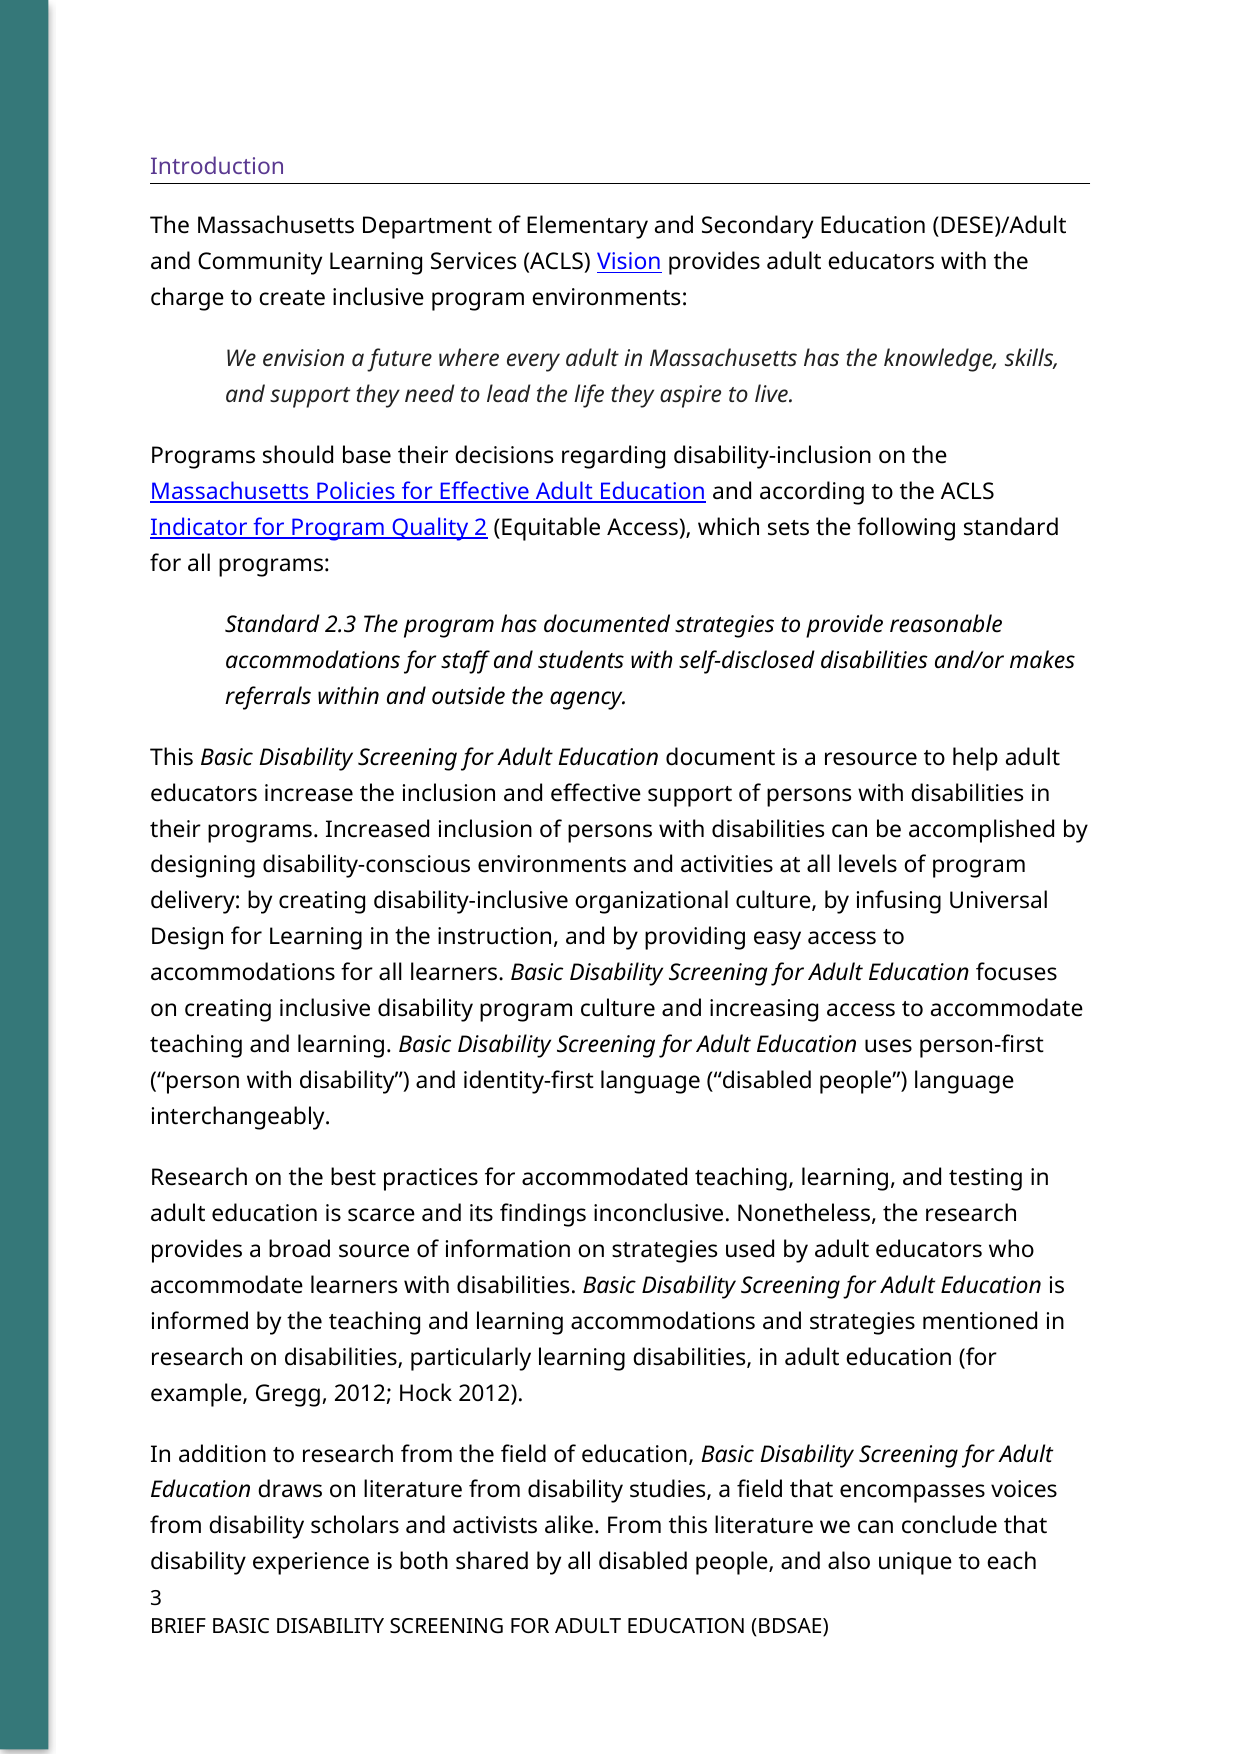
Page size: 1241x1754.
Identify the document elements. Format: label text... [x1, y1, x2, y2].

text This Basic Disability Screening for Adult Education document is a resource to help adult educators increase the inclusion and effective support of persons with disabilities in their programs. Increased inclusion of persons with disabilities can be accomplished by designing disability-conscious environments and activities at all levels of program delivery: by creating disability-inclusive organizational culture, by infusing Universal Design for Learning in the instruction, and by providing easy access to accommodations for all learners. Basic Disability Screening for Adult Education focuses on creating inclusive disability program culture and increasing access to accommodate teaching and learning. Basic Disability Screening for Adult Education uses person-first (“person with disability”) and identity-first language (“disabled people”) language interchangeably. [150, 741, 1090, 1131]
subtitle Introduction [150, 150, 1090, 183]
text Programs should base their decisions regarding disability-inclusion on the Massachusetts Policies for Effective Adult Education and according to the ACLS Indicator for Program Quality 2 (Equitable Access), which sets the following standard for all programs: [150, 439, 1090, 578]
text We envision a future where every adult in Massachusetts has the knowledge, skills, and support they need to lead the life they aspire to live. [225, 342, 1090, 409]
text Research on the best practices for accommodated teaching, learning, and testing in adult education is scarce and its findings inconclusive. Nonetheless, the research provides a broad source of information on strategies used by adult educators who accommodate learners with disabilities. Basic Disability Screening for Adult Education is informed by the teaching and learning accommodations and strategies mentioned in research on disabilities, particularly learning disabilities, in adult education (for example, Gregg, 2012; Hock 2012). [150, 1161, 1090, 1408]
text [150, 1437, 1090, 1577]
text Standard 2.3 The program has documented strategies to provide reasonable accommodations for staff and students with self-disclosed disabilities and/or makes referrals within and outside the agency. [225, 608, 1090, 711]
text The Massachusetts Department of Elementary and Secondary Education (DESE)/Adult and Community Learning Services (ACLS) Vision provides adult educators with the charge to create inclusive program environments: [150, 209, 1090, 312]
